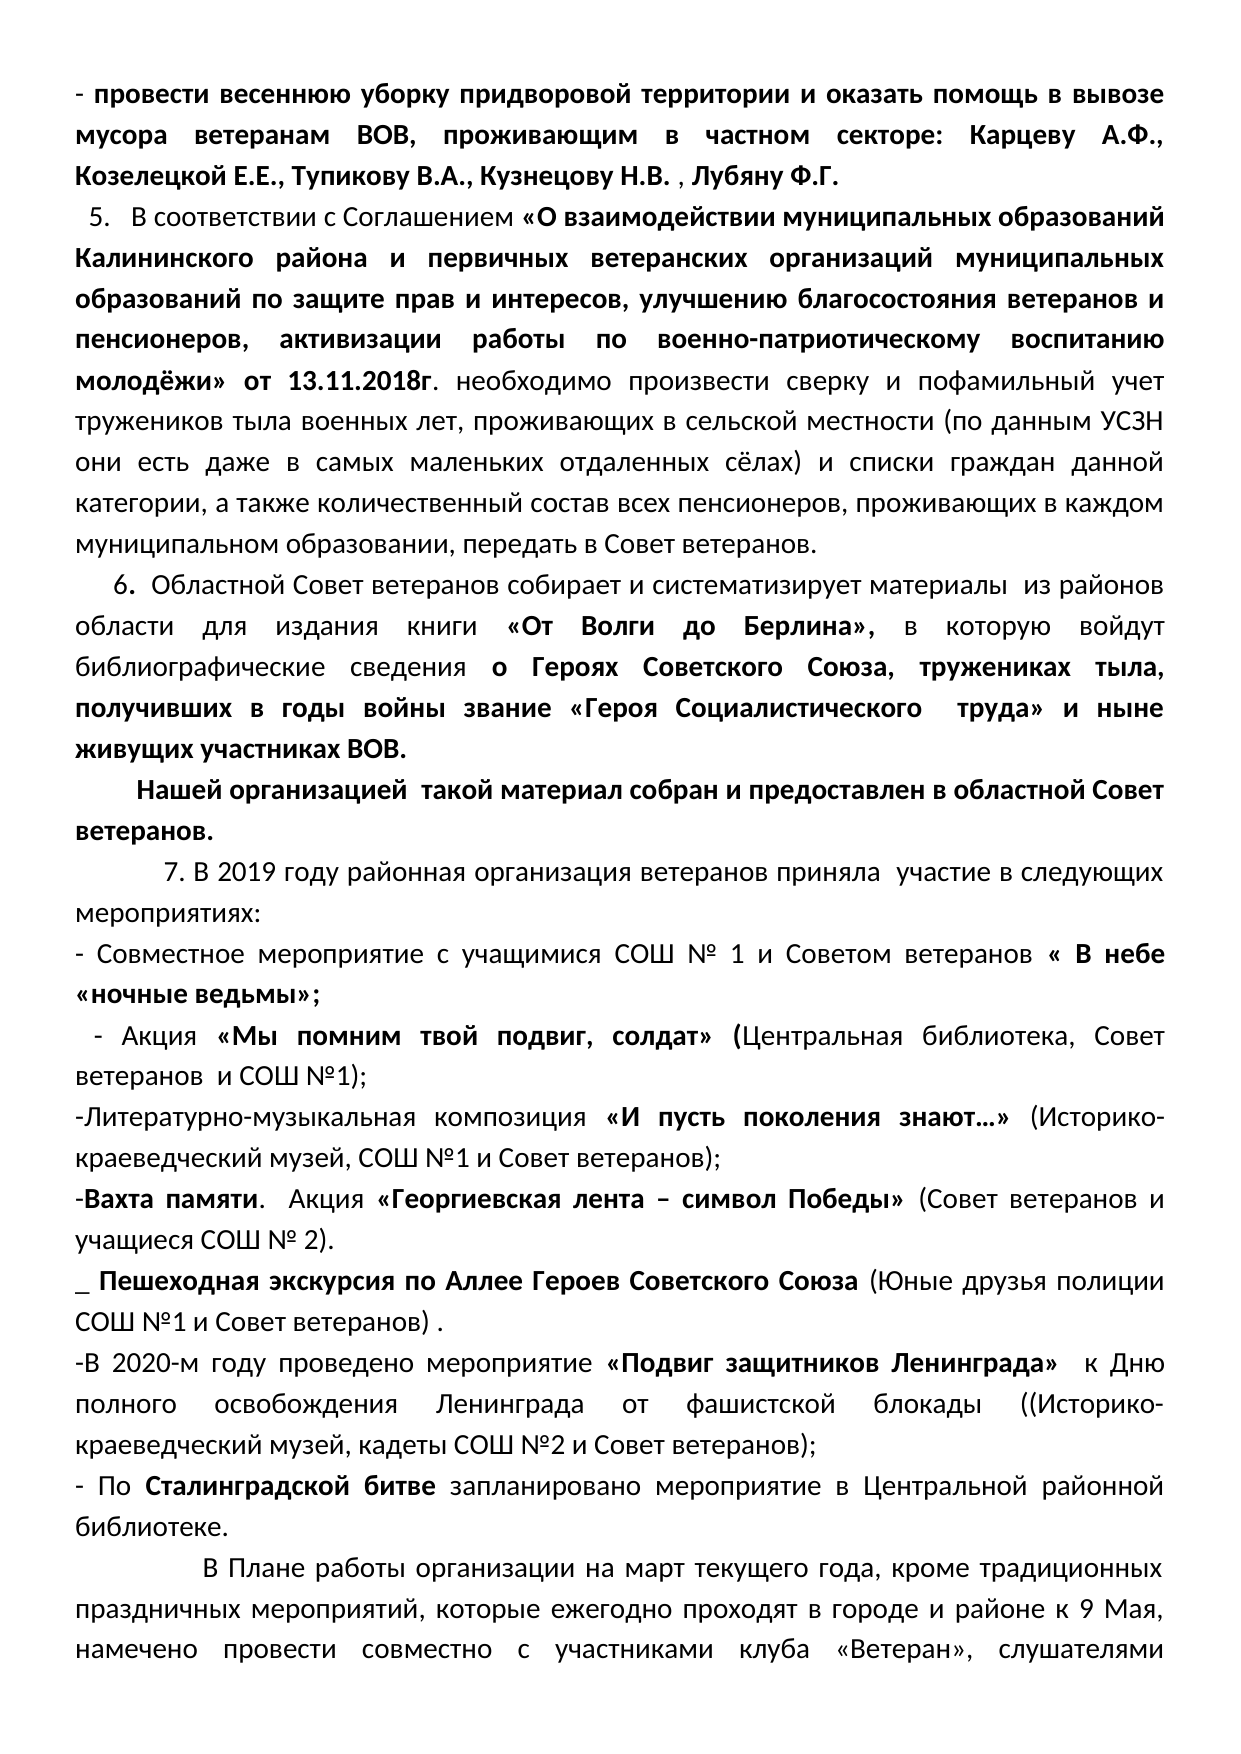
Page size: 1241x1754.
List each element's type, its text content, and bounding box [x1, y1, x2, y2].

text 6. Областной Совет ветеранов собирает и систематизирует материалы из районов области для издания книги «От Волги до Берлина», в которую войдут библиографические сведения о Героях Советского Союза, тружениках тыла, получивших в годы войны звание «Героя Социалистического труда» и ныне живущих участниках ВОВ. [75, 566, 1165, 766]
text - Акция «Мы помним твой подвиг, солдат» (Центральная библиотека, Совет ветеранов и СОШ №1); [75, 1017, 1165, 1093]
text -Вахта памяти. Акция «Георгиевская лента – символ Победы» (Совет ветеранов и учащиеся СОШ № 2). [75, 1180, 1165, 1257]
text 7. В 2019 году районная организация ветеранов приняла участие в следующих мероприятиях: [75, 853, 1165, 929]
text - провести весеннюю уборку придворовой территории и оказать помощь в вывозе мусора ветеранам ВОВ, проживающим в частном секторе: Карцеву А.Ф., Козелецкой Е.Е., Тупикову В.А., Кузнецову Н.В. , Лубяну Ф.Г. [75, 75, 1165, 192]
text Нашей организацией такой материал собран и предоставлен в областной Совет ветеранов. [75, 771, 1165, 847]
text -В 2020-м году проведено мероприятие «Подвиг защитников Ленинграда» к Дню полного освобождения Ленинграда от фашистской блокады ((Историко-краеведческий музей, кадеты СОШ №2 и Совет ветеранов); [75, 1344, 1165, 1462]
text - Совместное мероприятие с учащимися СОШ № 1 и Советом ветеранов « В небе «ночные ведьмы»; [75, 935, 1165, 1011]
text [75, 1549, 1165, 1666]
text _ Пешеходная экскурсия по Аллее Героев Советского Союза (Юные друзья полиции СОШ №1 и Совет ветеранов) . [75, 1262, 1165, 1339]
text - По Сталинградской битве запланировано мероприятие в Центральной районной библиотеке. [75, 1467, 1165, 1543]
text 5. В соответствии с Соглашением «О взаимодействии муниципальных образований Калининского района и первичных ветеранских организаций муниципальных образований по защите прав и интересов, улучшению благосостояния ветеранов и пенсионеров, активизации работы по военно-патриотическому воспитанию молодёжи» от 13.11.2018г. необходимо произвести сверку и пофамильный учет тружеников тыла военных лет, проживающих в сельской местности (по данным УСЗН они есть даже в самых маленьких отдаленных сёлах) и списки граждан данной категории, а также количественный состав всех пенсионеров, проживающих в каждом муниципальном образовании, передать в Совет ветеранов. [75, 198, 1165, 561]
text -Литературно-музыкальная композиция «И пусть поколения знают…» (Историко-краеведческий музей, СОШ №1 и Совет ветеранов); [75, 1098, 1165, 1175]
